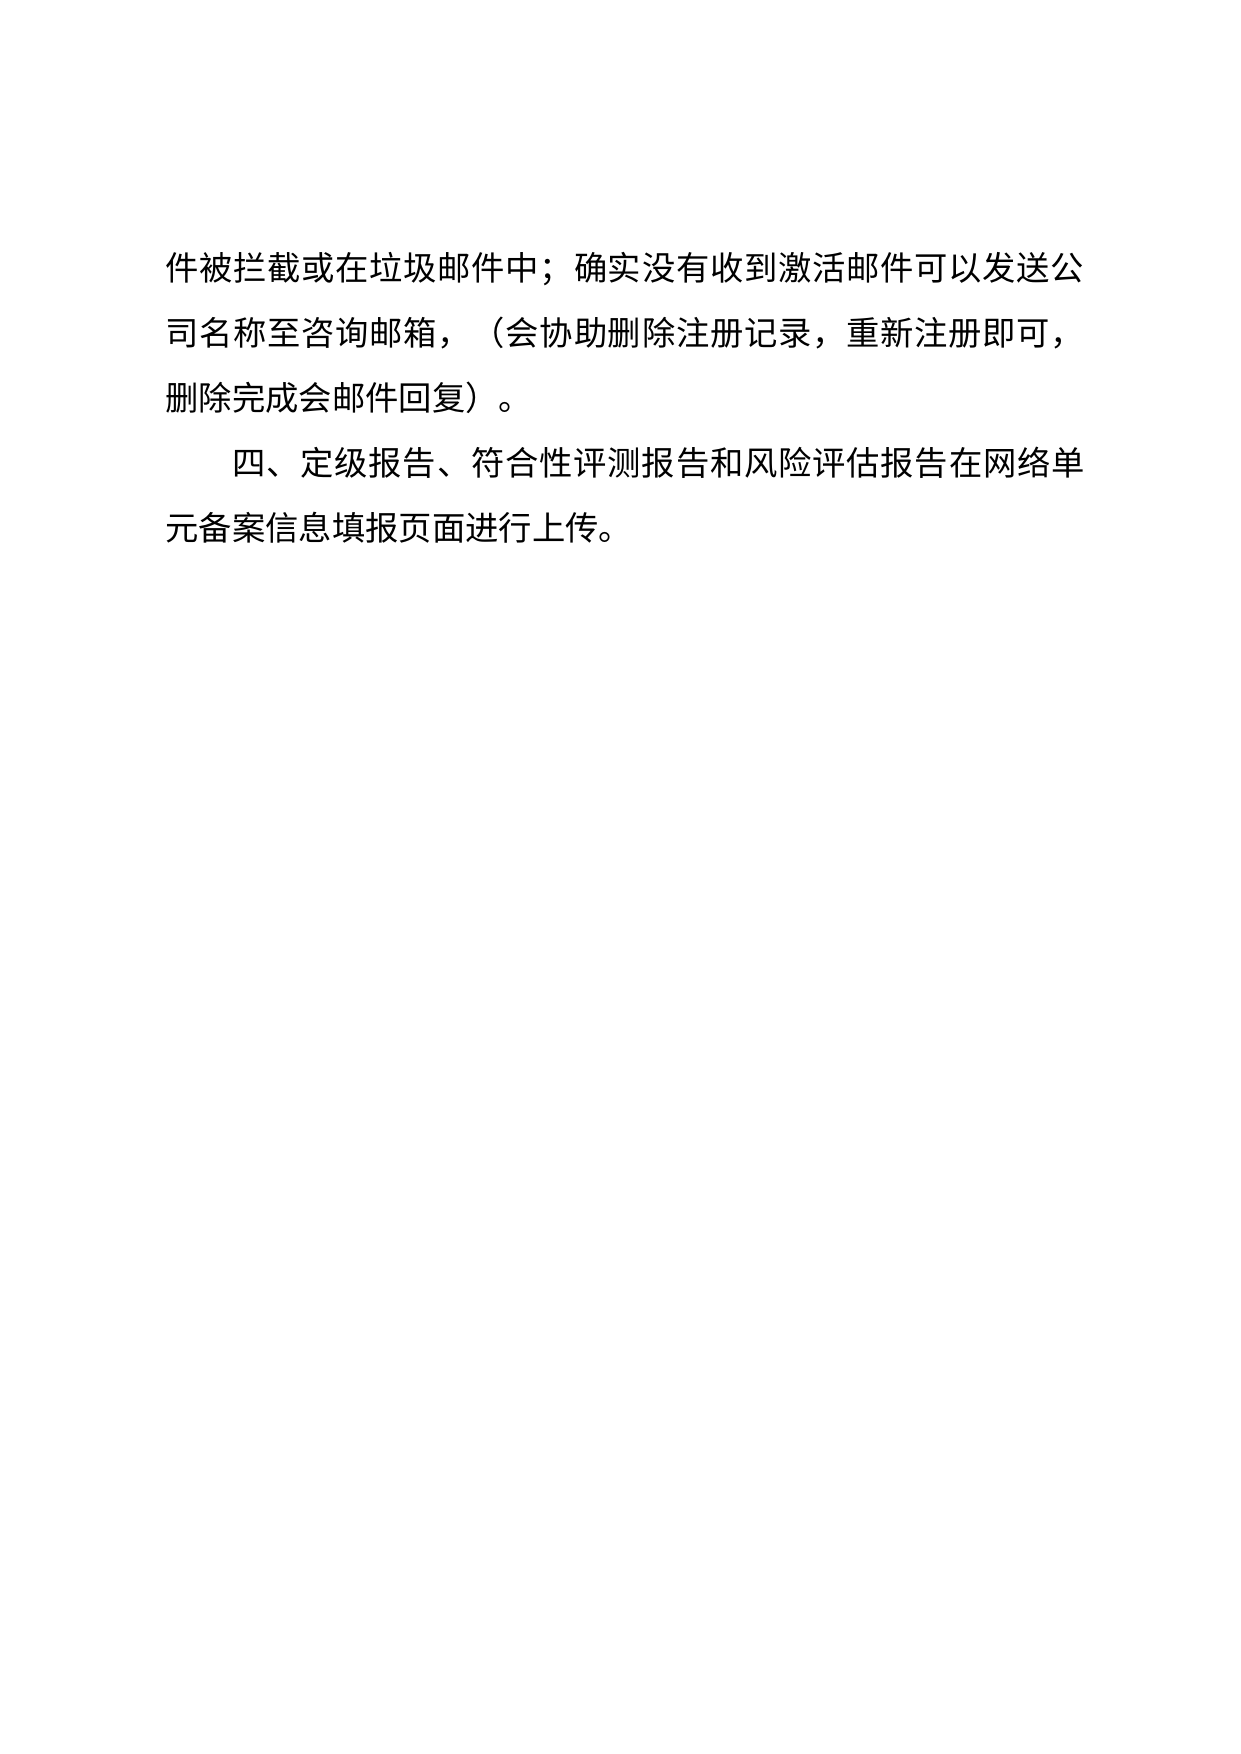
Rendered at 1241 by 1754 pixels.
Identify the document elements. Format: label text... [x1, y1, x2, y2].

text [165, 233, 1087, 428]
text 四、定级报告、符合性评测报告和风险评估报告在网络单元备案信息填报页面进行上传。 [165, 428, 1087, 558]
